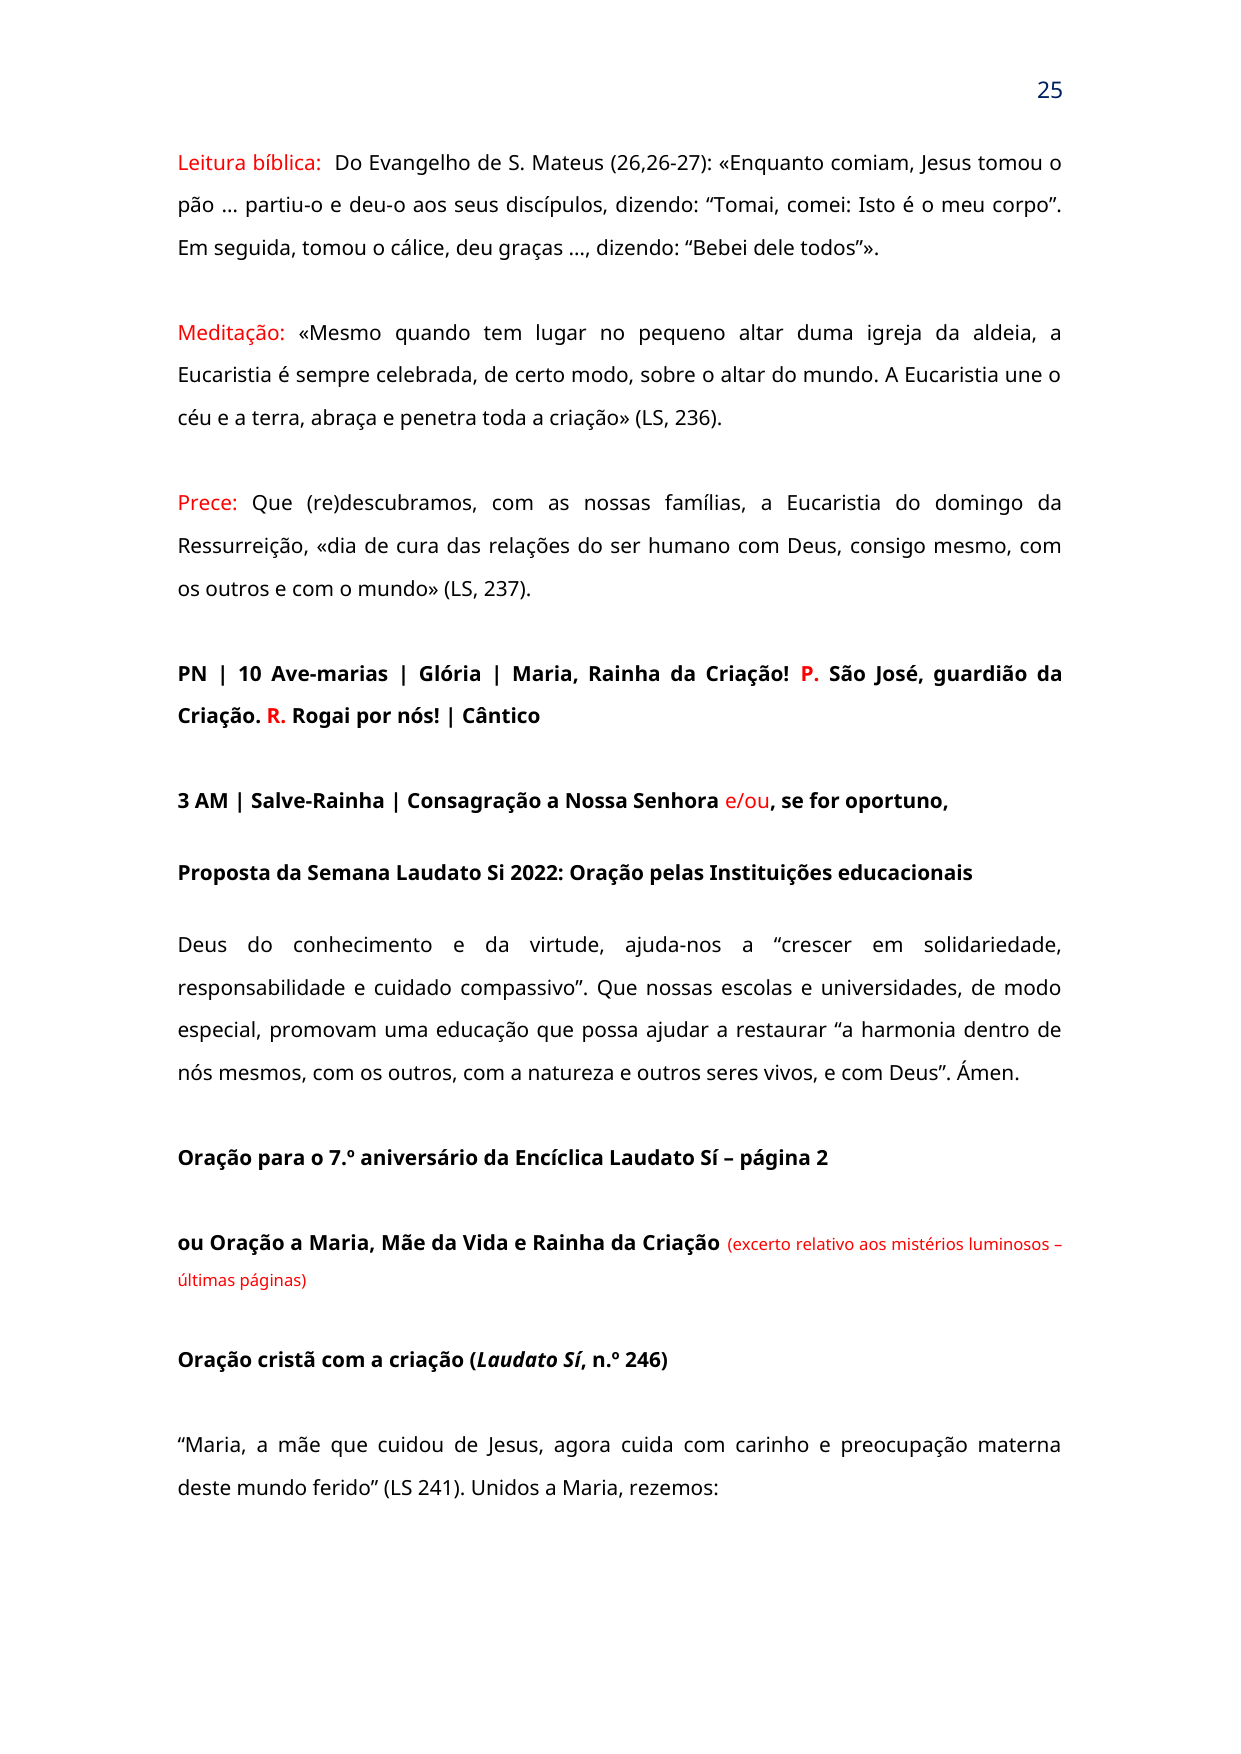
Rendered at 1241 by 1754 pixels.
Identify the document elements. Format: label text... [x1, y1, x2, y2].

text Deus do conhecimento e da virtude, ajuda-nos a “crescer em solidariedade, responsabilidade e cuidado compassivo”. Que nossas escolas e universidades, de modo especial, promovam uma educação que possa ajudar a restaurar “a harmonia dentro de nós mesmos, com os outros, com a natureza e outros seres vivos, e com Deus”. Ámen. [177, 930, 1063, 1086]
text Oração para o 7.º aniversário da Encíclica Laudato Sí – página 2 [177, 1143, 1063, 1172]
text ou Oração a Maria, Mãe da Vida e Rainha da Criação (excerto relativo aos mistérios luminosos – últimas páginas) [177, 1228, 1063, 1291]
text Meditação: «Mesmo quando tem lugar no pequeno altar duma igreja da aldeia, a Eucaristia é sempre celebrada, de certo modo, sobre o altar do mundo. A Eucaristia une o céu e a terra, abraça e penetra toda a criação» (LS, 236). [177, 318, 1063, 432]
text PN | 10 Ave-marias | Glória | Maria, Rainha da Criação! P. São José, guardião da Criação. R. Rogai por nós! | Cântico [177, 659, 1063, 730]
text Leitura bíblica: Do Evangelho de S. Mateus (26,26-27): «Enquanto comiam, Jesus tomou o pão … partiu-o e deu-o aos seus discípulos, dizendo: “Tomai, comei: Isto é o meu corpo”. Em seguida, tomou o cálice, deu graças …, dizendo: “Bebei dele todos”». [177, 148, 1063, 261]
text “Maria, a mãe que cuidou de Jesus, agora cuida com carinho e preocupação materna deste mundo ferido” (LS 241). Unidos a Maria, rezemos: [177, 1430, 1063, 1501]
text Oração cristã com a criação (Laudato Sí, n.º 246) [177, 1345, 1063, 1373]
text Prece: Que (re)descubramos, com as nossas famílias, a Eucaristia do domingo da Ressurreição, «dia de cura das relações do ser humano com Deus, consigo mesmo, com os outros e com o mundo» (LS, 237). [177, 488, 1063, 602]
text 3 AM | Salve-Rainha | Consagração a Nossa Senhora e/ou, se for oportuno, [177, 787, 1063, 815]
text Proposta da Semana Laudato Si 2022: Oração pelas Instituições educacionais [177, 858, 1063, 887]
